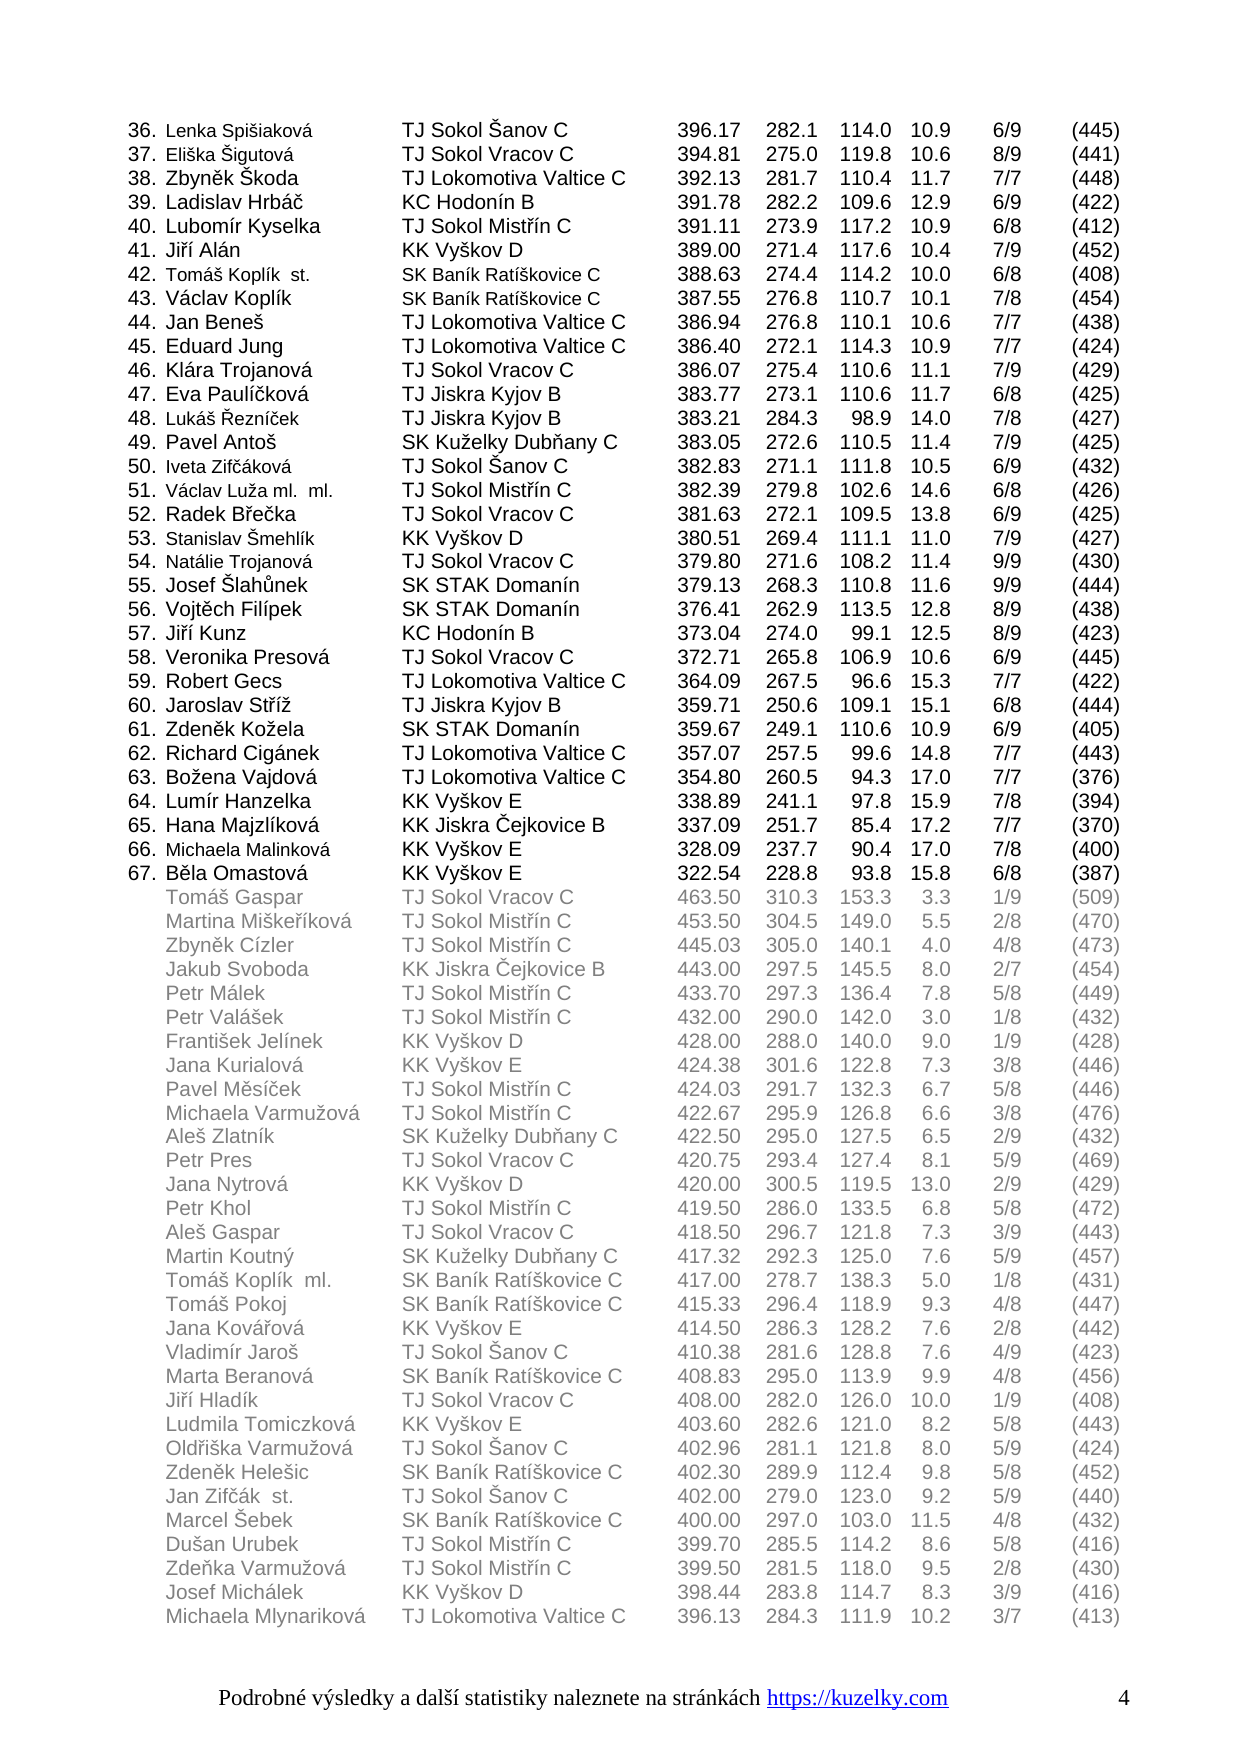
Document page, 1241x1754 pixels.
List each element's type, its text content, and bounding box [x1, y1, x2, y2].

text 50. Iveta Zifčáková TJ Sokol Šanov C 382.83 271.1 111.8 10.5 6/9 (432) [106, 453, 1134, 477]
text 38. Zbyněk Škoda TJ Lokomotiva Valtice C 392.13 281.7 110.4 11.7 7/7 (448) [106, 166, 1134, 190]
text 36. Lenka Spišiaková TJ Sokol Šanov C 396.17 282.1 114.0 10.9 6/9 (445) [106, 118, 1134, 142]
text 55. Josef Šlahůnek SK STAK Domanín 379.13 268.3 110.8 11.6 9/9 (444) [106, 573, 1134, 597]
text Jakub Svoboda KK Jiskra Čejkovice B 443.00 297.5 145.5 8.0 2/7 (454) [106, 957, 1134, 981]
text Zdeňka Varmužová TJ Sokol Mistřín C 399.50 281.5 118.0 9.5 2/8 (430) [106, 1556, 1134, 1579]
text Zbyněk Cízler TJ Sokol Mistřín C 445.03 305.0 140.1 4.0 4/8 (473) [106, 933, 1134, 957]
text 44. Jan Beneš TJ Lokomotiva Valtice C 386.94 276.8 110.1 10.6 7/7 (438) [106, 310, 1134, 334]
text Oldřiška Varmužová TJ Sokol Šanov C 402.96 281.1 121.8 8.0 5/9 (424) [106, 1436, 1134, 1460]
text Aleš Gaspar TJ Sokol Vracov C 418.50 296.7 121.8 7.3 3/9 (443) [106, 1220, 1134, 1244]
text 57. Jiří Kunz KC Hodonín B 373.04 274.0 99.1 12.5 8/9 (423) [106, 621, 1134, 645]
text 56. Vojtěch Filípek SK STAK Domanín 376.41 262.9 113.5 12.8 8/9 (438) [106, 597, 1134, 621]
text Jana Nytrová KK Vyškov D 420.00 300.5 119.5 13.0 2/9 (429) [106, 1172, 1134, 1196]
text Jan Zifčák st. TJ Sokol Šanov C 402.00 279.0 123.0 9.2 5/9 (440) [106, 1484, 1134, 1508]
text Jiří Hladík TJ Sokol Vracov C 408.00 282.0 126.0 10.0 1/9 (408) [106, 1388, 1134, 1412]
text 37. Eliška Šigutová TJ Sokol Vracov C 394.81 275.0 119.8 10.6 8/9 (441) [106, 142, 1134, 166]
text Dušan Urubek TJ Sokol Mistřín C 399.70 285.5 114.2 8.6 5/8 (416) [106, 1532, 1134, 1556]
text Vladimír Jaroš TJ Sokol Šanov C 410.38 281.6 128.8 7.6 4/9 (423) [106, 1340, 1134, 1364]
text 63. Božena Vajdová TJ Lokomotiva Valtice C 354.80 260.5 94.3 17.0 7/7 (376) [106, 765, 1134, 789]
text Petr Pres TJ Sokol Vracov C 420.75 293.4 127.4 8.1 5/9 (469) [106, 1148, 1134, 1172]
text Marcel Šebek SK Baník Ratíškovice C 400.00 297.0 103.0 11.5 4/8 (432) [106, 1508, 1134, 1532]
text 60. Jaroslav Stříž TJ Jiskra Kyjov B 359.71 250.6 109.1 15.1 6/8 (444) [106, 693, 1134, 717]
text Tomáš Koplík ml. SK Baník Ratíškovice C 417.00 278.7 138.3 5.0 1/8 (431) [106, 1268, 1134, 1292]
text Petr Valášek TJ Sokol Mistřín C 432.00 290.0 142.0 3.0 1/8 (432) [106, 1004, 1134, 1028]
text Michaela Mlynariková TJ Lokomotiva Valtice C 396.13 284.3 111.9 10.2 3/7 (413) [106, 1603, 1134, 1627]
text Petr Khol TJ Sokol Mistřín C 419.50 286.0 133.5 6.8 5/8 (472) [106, 1196, 1134, 1220]
text 42. Tomáš Koplík st. SK Baník Ratíškovice C 388.63 274.4 114.2 10.0 6/8 (408) [106, 262, 1134, 286]
text Marta Beranová SK Baník Ratíškovice C 408.83 295.0 113.9 9.9 4/8 (456) [106, 1364, 1134, 1388]
text Petr Málek TJ Sokol Mistřín C 433.70 297.3 136.4 7.8 5/8 (449) [106, 981, 1134, 1004]
text 59. Robert Gecs TJ Lokomotiva Valtice C 364.09 267.5 96.6 15.3 7/7 (422) [106, 669, 1134, 693]
text 47. Eva Paulíčková TJ Jiskra Kyjov B 383.77 273.1 110.6 11.7 6/8 (425) [106, 382, 1134, 406]
text 51. Václav Luža ml. ml. TJ Sokol Mistřín C 382.39 279.8 102.6 14.6 6/8 (426) [106, 477, 1134, 501]
text 61. Zdeněk Kožela SK STAK Domanín 359.67 249.1 110.6 10.9 6/9 (405) [106, 717, 1134, 741]
text 46. Klára Trojanová TJ Sokol Vracov C 386.07 275.4 110.6 11.1 7/9 (429) [106, 358, 1134, 382]
text 54. Natálie Trojanová TJ Sokol Vracov C 379.80 271.6 108.2 11.4 9/9 (430) [106, 549, 1134, 573]
text 48. Lukáš Řezníček TJ Jiskra Kyjov B 383.21 284.3 98.9 14.0 7/8 (427) [106, 406, 1134, 429]
text František Jelínek KK Vyškov D 428.00 288.0 140.0 9.0 1/9 (428) [106, 1028, 1134, 1052]
text Martin Koutný SK Kuželky Dubňany C 417.32 292.3 125.0 7.6 5/9 (457) [106, 1244, 1134, 1268]
text Jana Kurialová KK Vyškov E 424.38 301.6 122.8 7.3 3/8 (446) [106, 1052, 1134, 1076]
text 52. Radek Břečka TJ Sokol Vracov C 381.63 272.1 109.5 13.8 6/9 (425) [106, 501, 1134, 525]
text 41. Jiří Alán KK Vyškov D 389.00 271.4 117.6 10.4 7/9 (452) [106, 238, 1134, 262]
text Michaela Varmužová TJ Sokol Mistřín C 422.67 295.9 126.8 6.6 3/8 (476) [106, 1100, 1134, 1124]
text Martina Miškeříková TJ Sokol Mistřín C 453.50 304.5 149.0 5.5 2/8 (470) [106, 909, 1134, 933]
text Aleš Zlatník SK Kuželky Dubňany C 422.50 295.0 127.5 6.5 2/9 (432) [106, 1124, 1134, 1148]
text Tomáš Pokoj SK Baník Ratíškovice C 415.33 296.4 118.9 9.3 4/8 (447) [106, 1292, 1134, 1316]
text Jana Kovářová KK Vyškov E 414.50 286.3 128.2 7.6 2/8 (442) [106, 1316, 1134, 1340]
text 43. Václav Koplík SK Baník Ratíškovice C 387.55 276.8 110.7 10.1 7/8 (454) [106, 286, 1134, 310]
text 58. Veronika Presová TJ Sokol Vracov C 372.71 265.8 106.9 10.6 6/9 (445) [106, 645, 1134, 669]
text 66. Michaela Malinková KK Vyškov E 328.09 237.7 90.4 17.0 7/8 (400) [106, 837, 1134, 861]
text 49. Pavel Antoš SK Kuželky Dubňany C 383.05 272.6 110.5 11.4 7/9 (425) [106, 429, 1134, 453]
text 40. Lubomír Kyselka TJ Sokol Mistřín C 391.11 273.9 117.2 10.9 6/8 (412) [106, 214, 1134, 238]
text 39. Ladislav Hrbáč KC Hodonín B 391.78 282.2 109.6 12.9 6/9 (422) [106, 190, 1134, 214]
text 53. Stanislav Šmehlík KK Vyškov D 380.51 269.4 111.1 11.0 7/9 (427) [106, 525, 1134, 549]
text Pavel Měsíček TJ Sokol Mistřín C 424.03 291.7 132.3 6.7 5/8 (446) [106, 1076, 1134, 1100]
text 45. Eduard Jung TJ Lokomotiva Valtice C 386.40 272.1 114.3 10.9 7/7 (424) [106, 334, 1134, 358]
text 64. Lumír Hanzelka KK Vyškov E 338.89 241.1 97.8 15.9 7/8 (394) [106, 789, 1134, 813]
text 67. Běla Omastová KK Vyškov E 322.54 228.8 93.8 15.8 6/8 (387) [106, 861, 1134, 885]
text 65. Hana Majzlíková KK Jiskra Čejkovice B 337.09 251.7 85.4 17.2 7/7 (370) [106, 813, 1134, 837]
text Tomáš Gaspar TJ Sokol Vracov C 463.50 310.3 153.3 3.3 1/9 (509) [106, 885, 1134, 909]
text Josef Michálek KK Vyškov D 398.44 283.8 114.7 8.3 3/9 (416) [106, 1579, 1134, 1603]
text Zdeněk Helešic SK Baník Ratíškovice C 402.30 289.9 112.4 9.8 5/8 (452) [106, 1460, 1134, 1484]
text 62. Richard Cigánek TJ Lokomotiva Valtice C 357.07 257.5 99.6 14.8 7/7 (443) [106, 741, 1134, 765]
text Ludmila Tomiczková KK Vyškov E 403.60 282.6 121.0 8.2 5/8 (443) [106, 1412, 1134, 1436]
